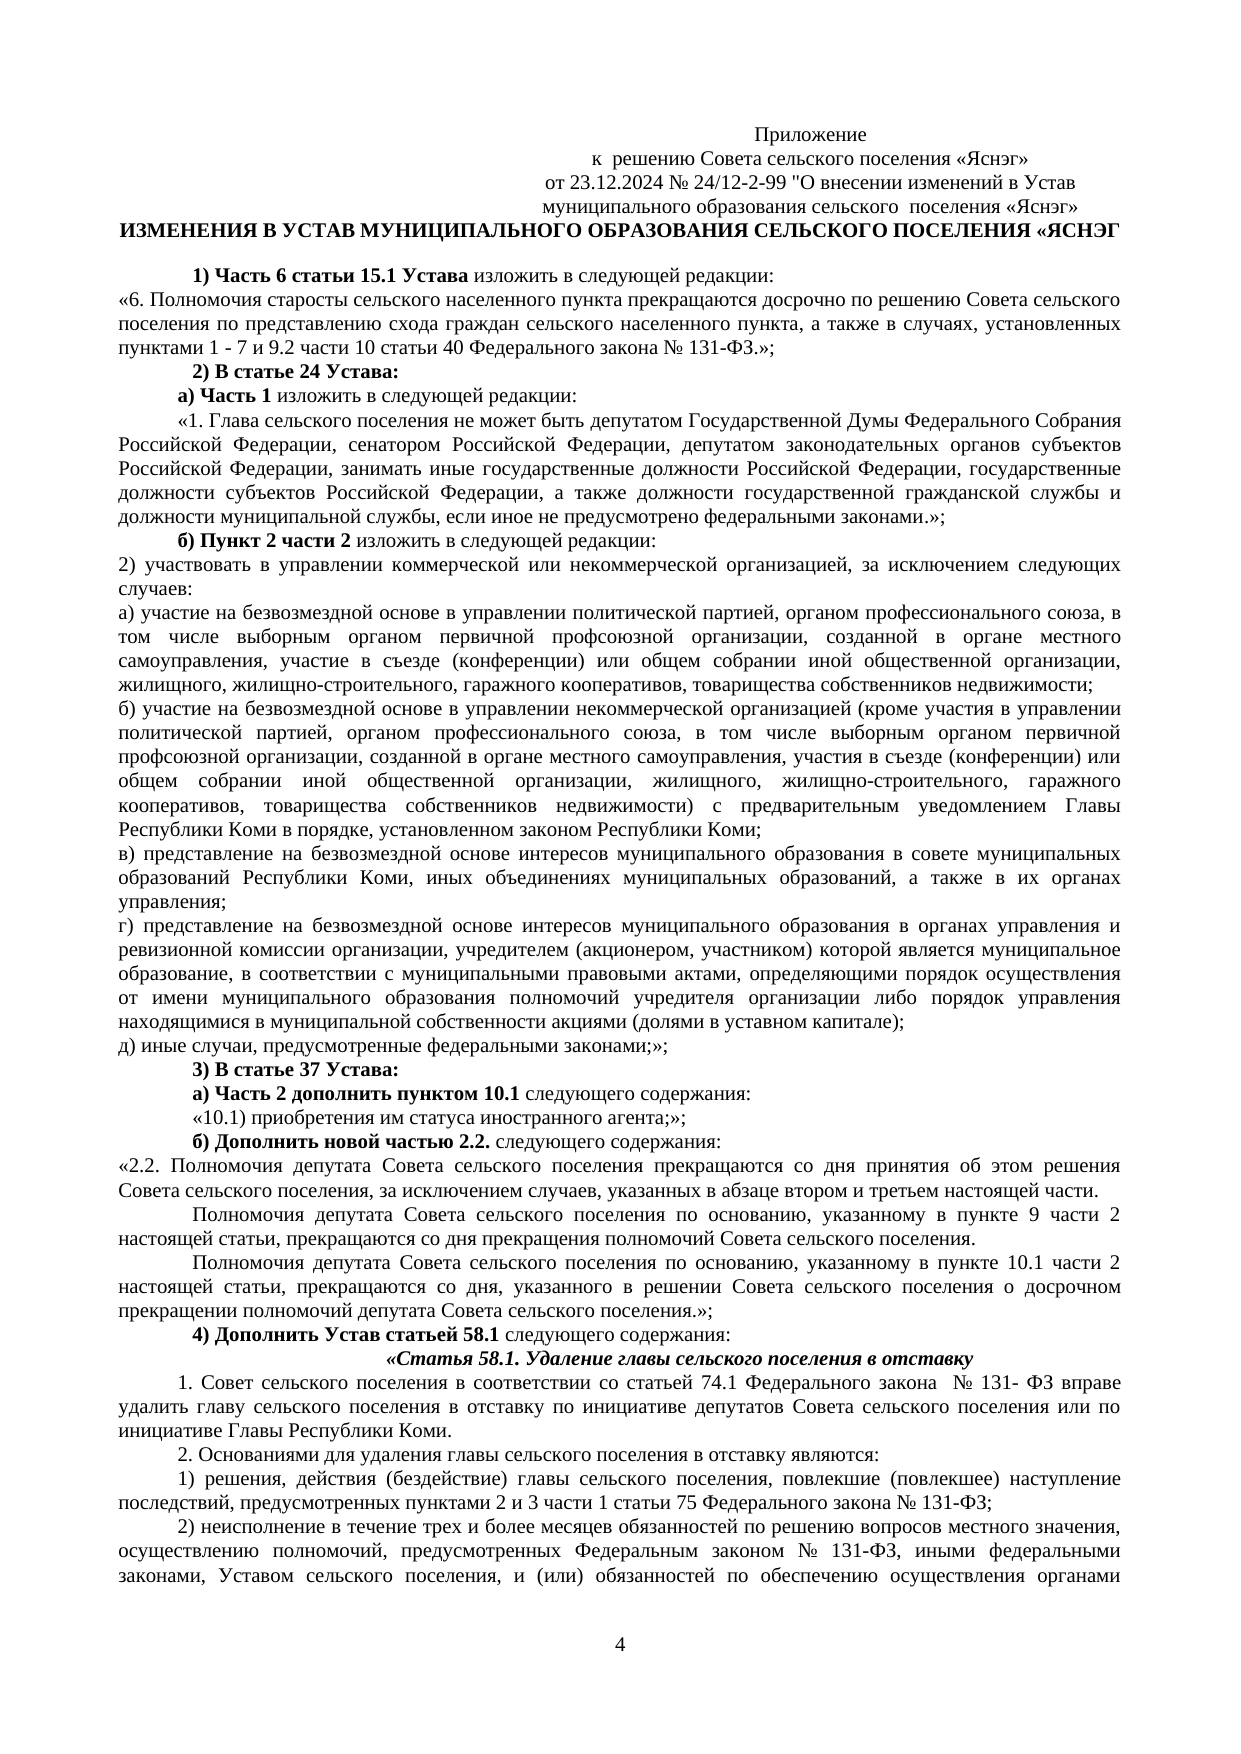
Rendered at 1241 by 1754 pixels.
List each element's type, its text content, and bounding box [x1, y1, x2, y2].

text б) участие на безвозмездной основе в управлении некоммерческой организацией (кроме участия в управлении политической партией, органом профессионального союза, в том числе выборным органом первичной профсоюзной организации, созданной в органе местного самоуправления, участия в съезде (конференции) или общем собрании иной общественной организации, жилищного, жилищно-строительного, гаражного кооперативов, товарищества собственников недвижимости) с предварительным уведомлением Главы Республики Коми в порядке, установленном законом Республики Коми; [118, 696, 1122, 841]
text 3) В статье 37 Устава: [192, 1057, 1122, 1081]
table_header Приложение к решению Совета сельского поселения «Яснэг» от 23.12.2024 № 24/12-2-99 "О внесении изменений в Устав муниципального образования сельского поселения «Яснэг» [517, 122, 1104, 218]
text «10.1) приобретения им статуса иностранного агента;»; [192, 1105, 1122, 1129]
text 2. Основаниями для удаления главы сельского поселения в отставку являются: [118, 1442, 1122, 1466]
text 1) решения, действия (бездействие) главы сельского поселения, повлекшие (повлекшее) наступление последствий, предусмотренных пунктами 2 и 3 части 1 статьи 75 Федерального закона № 131-ФЗ; [118, 1466, 1122, 1514]
text д) иные случаи, предусмотренные федеральными законами;»; [118, 1033, 1122, 1057]
text Полномочия депутата Совета сельского поселения по основанию, указанному в пункте 10.1 части 2 настоящей статьи, прекращаются со дня, указанного в решении Совета сельского поселения о досрочном прекращении полномочий депутата Совета сельского поселения.»; [118, 1250, 1122, 1322]
text а) участие на безвозмездной основе в управлении политической партией, органом профессионального союза, в том числе выборным органом первичной профсоюзной организации, созданной в органе местного самоуправления, участие в съезде (конференции) или общем собрании иной общественной организации, жилищного, жилищно-строительного, гаражного кооперативов, товарищества собственников недвижимости; [118, 600, 1122, 696]
text «1. Глава сельского поселения не может быть депутатом Государственной Думы Федерального Собрания Российской Федерации, сенатором Российской Федерации, депутатом законодательных органов субъектов Российской Федерации, занимать иные государственные должности Российской Федерации, государственные должности субъектов Российской Федерации, а также должности государственной гражданской службы и должности муниципальной службы, если иное не предусмотрено федеральными законами.»; [118, 407, 1122, 528]
subtitle «Статья 58.1. Удаление главы сельского поселения в отставку [118, 1346, 1122, 1370]
text 1) Часть 6 статьи 15.1 Устава изложить в следующей редакции: [192, 263, 1122, 287]
text ИЗМЕНЕНИЯ В УСТАВ МУНИЦИПАЛЬНОГО ОБРАЗОВАНИЯ СЕЛЬСКОГО ПОСЕЛЕНИЯ «ЯСНЭГ [118, 218, 1122, 242]
text 2) участвовать в управлении коммерческой или некоммерческой организацией, за исключением следующих случаев: [118, 552, 1122, 600]
text г) представление на безвозмездной основе интересов муниципального образования в органах управления и ревизионной комиссии организации, учредителем (акционером, участником) которой является муниципальное образование, в соответствии с муниципальными правовыми актами, определяющими порядок осуществления от имени муниципального образования полномочий учредителя организации либо порядок управления находящимися в муниципальной собственности акциями (долями в уставном капитале); [118, 913, 1122, 1033]
text «6. Полномочия старосты сельского населенного пункта прекращаются досрочно по решению Совета сельского поселения по представлению схода граждан сельского населенного пункта, а также в случаях, установленных пунктами 1 - 7 и 9.2 части 10 статьи 40 Федерального закона № 131-ФЗ.»; [118, 287, 1122, 359]
text б) Дополнить новой частью 2.2. следующего содержания: [118, 1129, 1122, 1153]
text 2) В статье 24 Устава: [118, 359, 1122, 383]
text в) представление на безвозмездной основе интересов муниципального образования в совете муниципальных образований Республики Коми, иных объединениях муниципальных образований, а также в их органах управления; [118, 841, 1122, 913]
text Полномочия депутата Совета сельского поселения по основанию, указанному в пункте 9 части 2 настоящей статьи, прекращаются со дня прекращения полномочий Совета сельского поселения. [118, 1202, 1122, 1250]
text б) Пункт 2 части 2 изложить в следующей редакции: [118, 528, 1122, 552]
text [118, 1514, 1122, 1587]
text «2.2. Полномочия депутата Совета сельского поселения прекращаются со дня принятия об этом решения Совета сельского поселения, за исключением случаев, указанных в абзаце втором и третьем настоящей части. [118, 1153, 1122, 1202]
text а) Часть 1 изложить в следующей редакции: [118, 383, 1122, 407]
text а) Часть 2 дополнить пунктом 10.1 следующего содержания: [192, 1081, 1122, 1105]
text 1. Совет сельского поселения в соответствии со статьей 74.1 Федерального закона № 131- ФЗ вправе удалить главу сельского поселения в отставку по инициативе депутатов Совета сельского поселения или по инициативе Главы Республики Коми. [118, 1370, 1122, 1442]
text 4) Дополнить Устав статьей 58.1 следующего содержания: [118, 1322, 1122, 1346]
